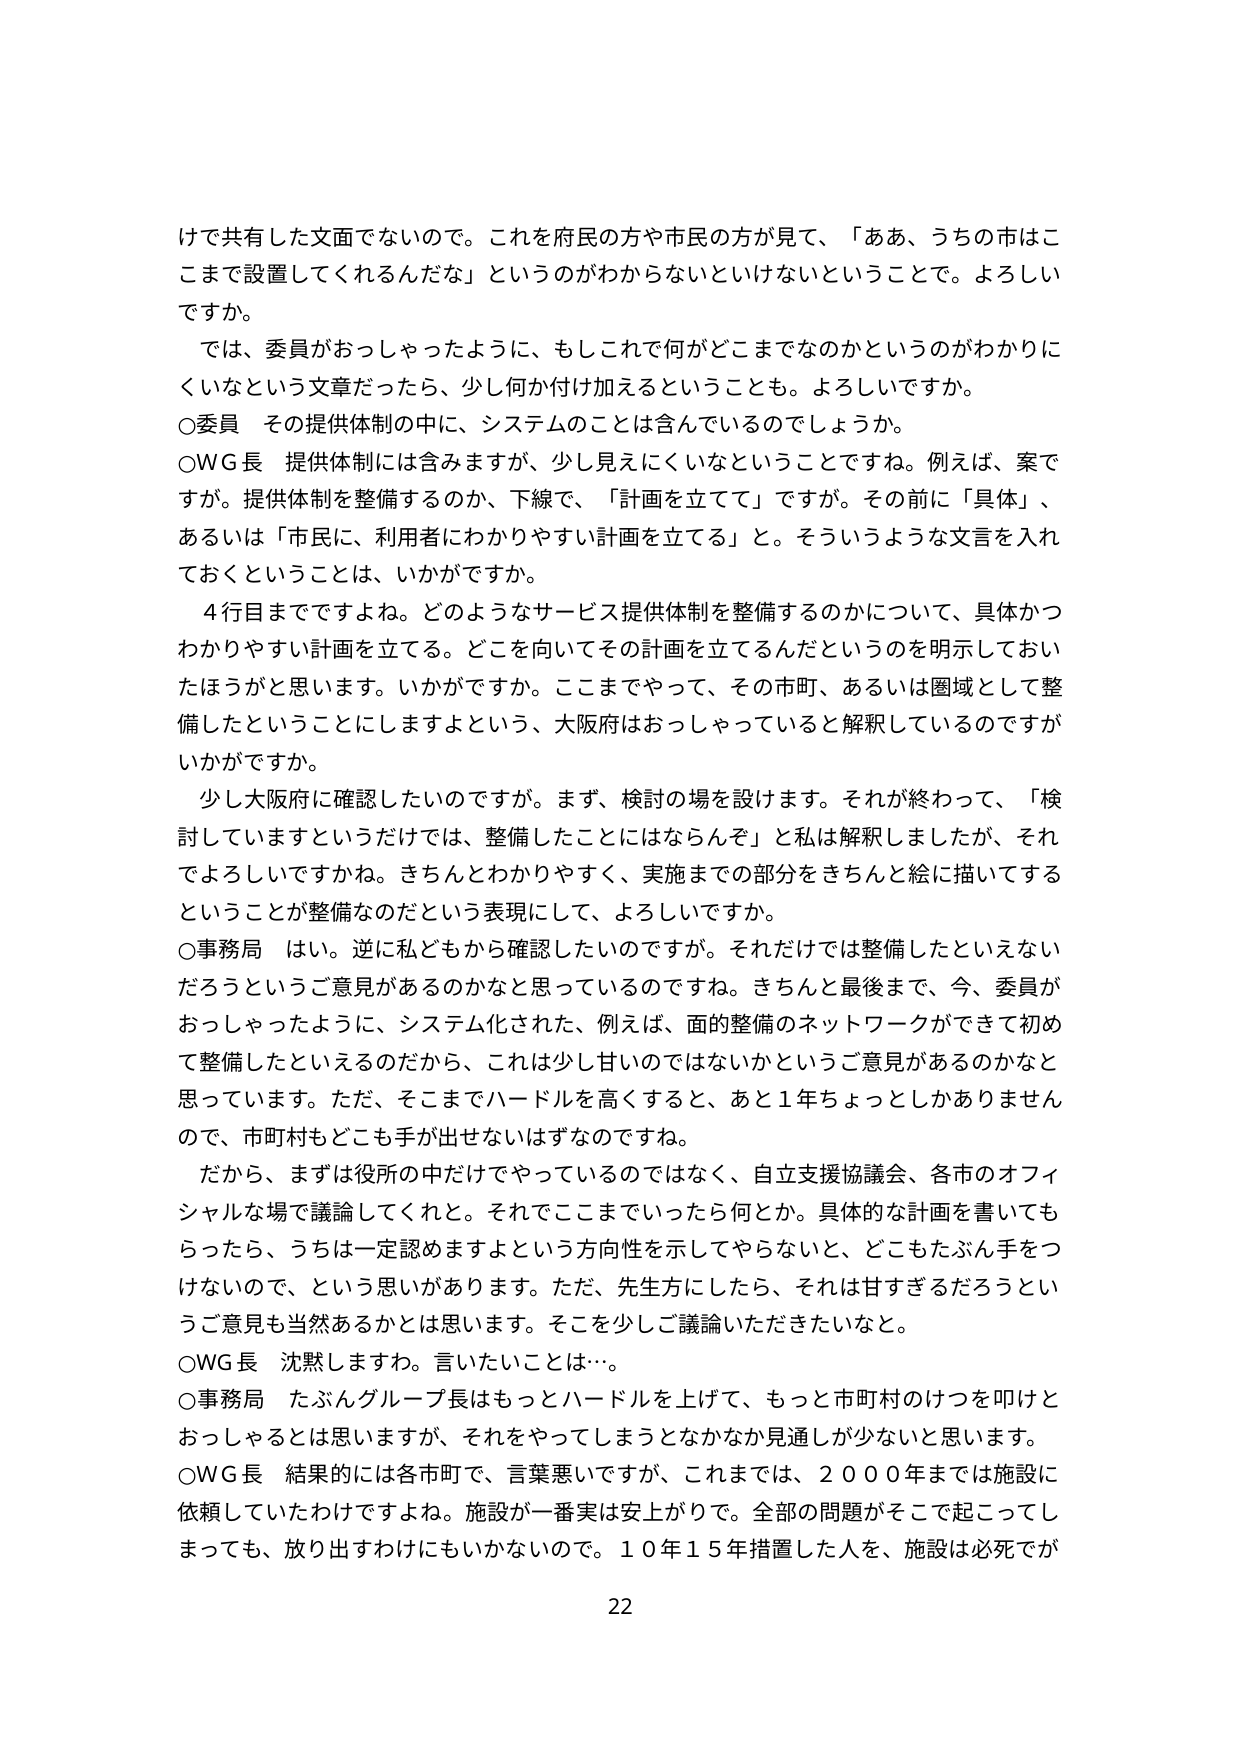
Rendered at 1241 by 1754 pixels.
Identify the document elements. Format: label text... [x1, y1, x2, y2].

text ４行目までですよね。どのようなサービス提供体制を整備するのかについて、具体かつわかりやすい計画を立てる。どこを向いてその計画を立てるんだというのを明示しておいたほうがと思います。いかがですか。ここまでやって、その市町、あるいは圏域として整備したということにしますよという、大阪府はおっしゃっていると解釈しているのですが、いかがですか。 [177, 592, 1063, 779]
text ○WG長 沈黙しますわ。言いたいことは…。 [177, 1342, 1063, 1379]
text 少し大阪府に確認したいのですが。まず、検討の場を設けます。それが終わって、「検討していますというだけでは、整備したことにはならんぞ」と私は解釈しましたが、それでよろしいですかね。きちんとわかりやすく、実施までの部分をきちんと絵に描いてするということが整備なのだという表現にして、よろしいですか。 [177, 779, 1063, 929]
text ○事務局 はい。逆に私どもから確認したいのですが。それだけでは整備したといえないだろうというご意見があるのかなと思っているのですね。きちんと最後まで、今、委員がおっしゃったように、システム化された、例えば、面的整備のネットワークができて初めて整備したといえるのだから、これは少し甘いのではないかというご意見があるのかなと思っています。ただ、そこまでハードルを高くすると、あと１年ちょっとしかありませんので、市町村もどこも手が出せないはずなのですね。 [177, 929, 1063, 1154]
text ○委員 その提供体制の中に、システムのことは含んでいるのでしょうか。 [177, 404, 1063, 442]
text ○事務局 たぶんグループ長はもっとハードルを上げて、もっと市町村のけつを叩けとおっしゃるとは思いますが、それをやってしまうとなかなか見通しが少ないと思います。 [177, 1379, 1063, 1454]
text だから、まずは役所の中だけでやっているのではなく、自立支援協議会、各市のオフィシャルな場で議論してくれと。それでここまでいったら何とか。具体的な計画を書いてもらったら、うちは一定認めますよという方向性を示してやらないと、どこもたぶん手をつけないので、という思いがあります。ただ、先生方にしたら、それは甘すぎるだろうというご意見も当然あるかとは思います。そこを少しご議論いただきたいなと。 [177, 1154, 1063, 1342]
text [177, 1454, 1063, 1567]
text では、委員がおっしゃったように、もしこれで何がどこまでなのかというのがわかりにくいなという文章だったら、少し何か付け加えるということも。よろしいですか。 [177, 329, 1063, 404]
text ○ＷＧ長 提供体制には含みますが、少し見えにくいなということですね。例えば、案ですが。提供体制を整備するのか、下線で、「計画を立てて」ですが。その前に「具体」、あるいは「市民に、利用者にわかりやすい計画を立てる」と。そういうような文言を入れておくということは、いかがですか。 [177, 442, 1063, 592]
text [177, 217, 1063, 329]
